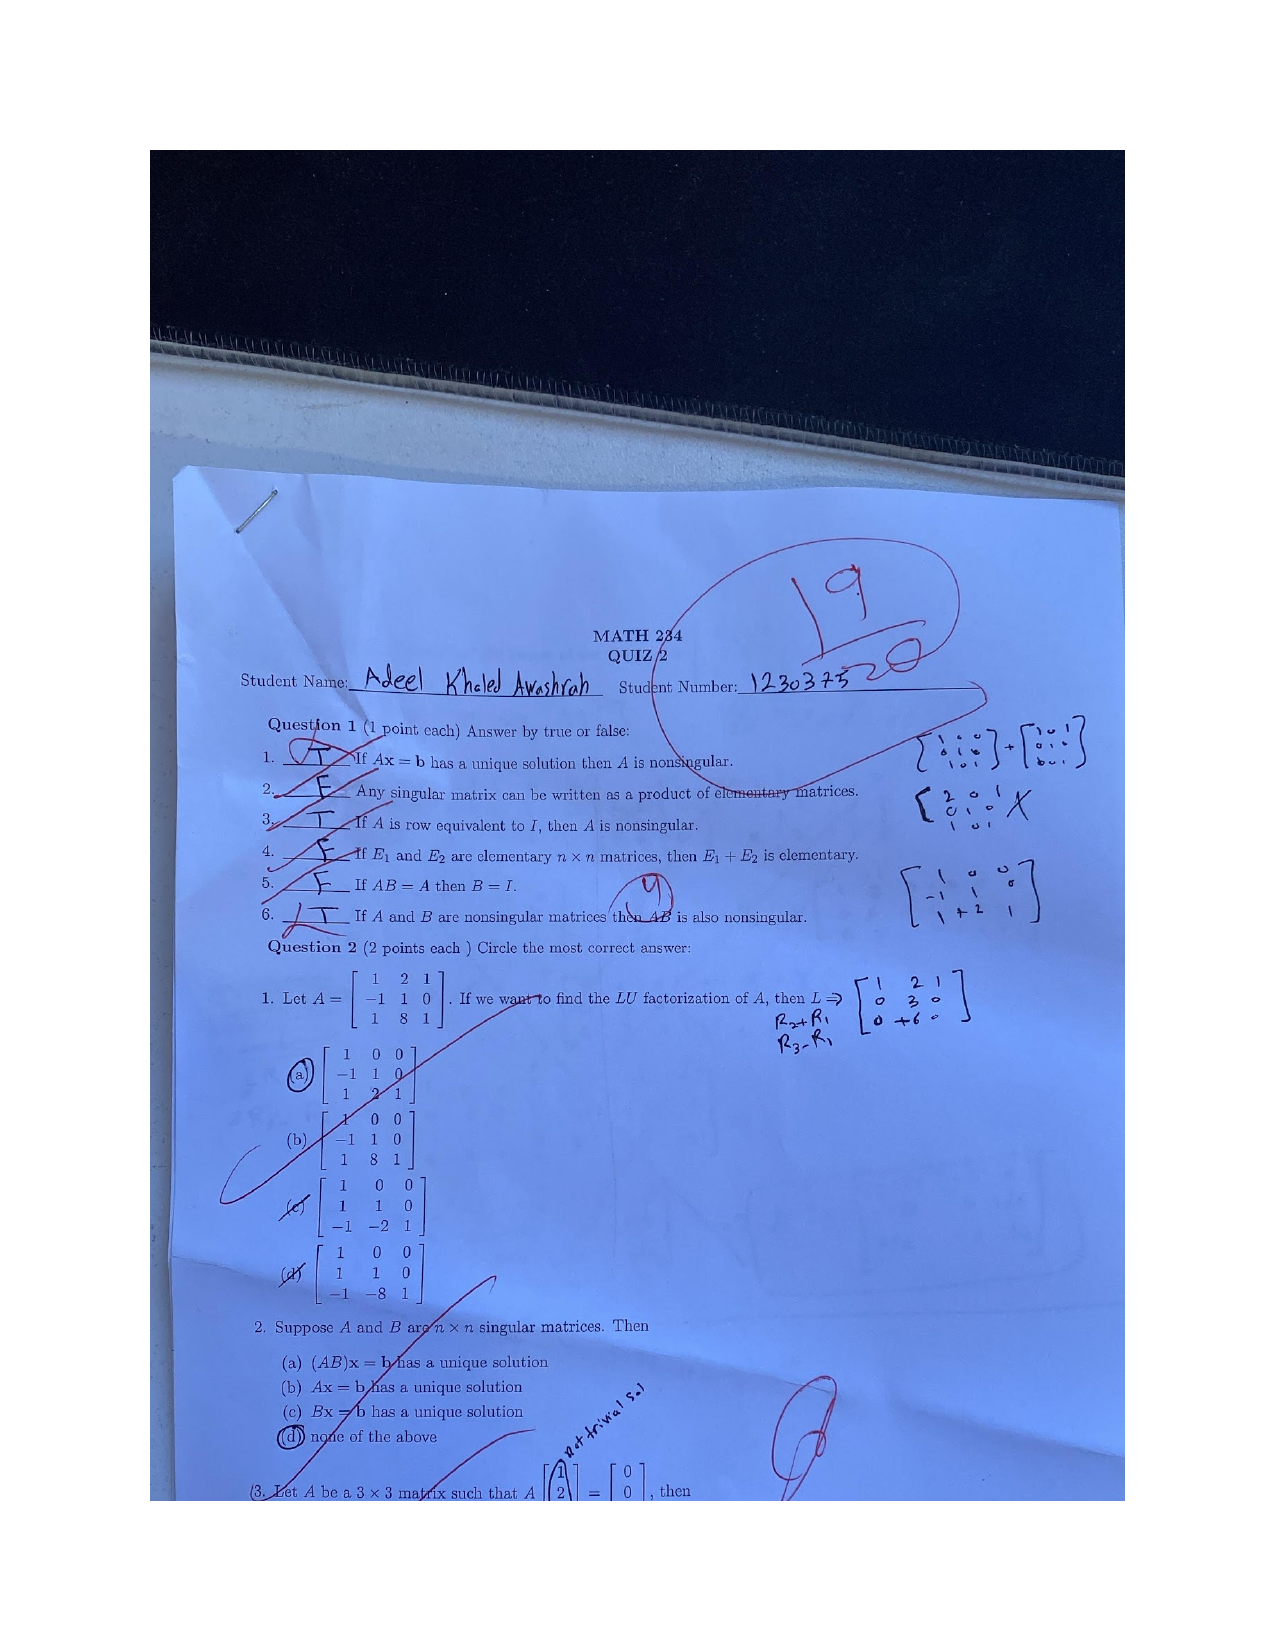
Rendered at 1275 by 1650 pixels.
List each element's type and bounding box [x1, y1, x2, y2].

picture [150, 150, 1125, 1501]
